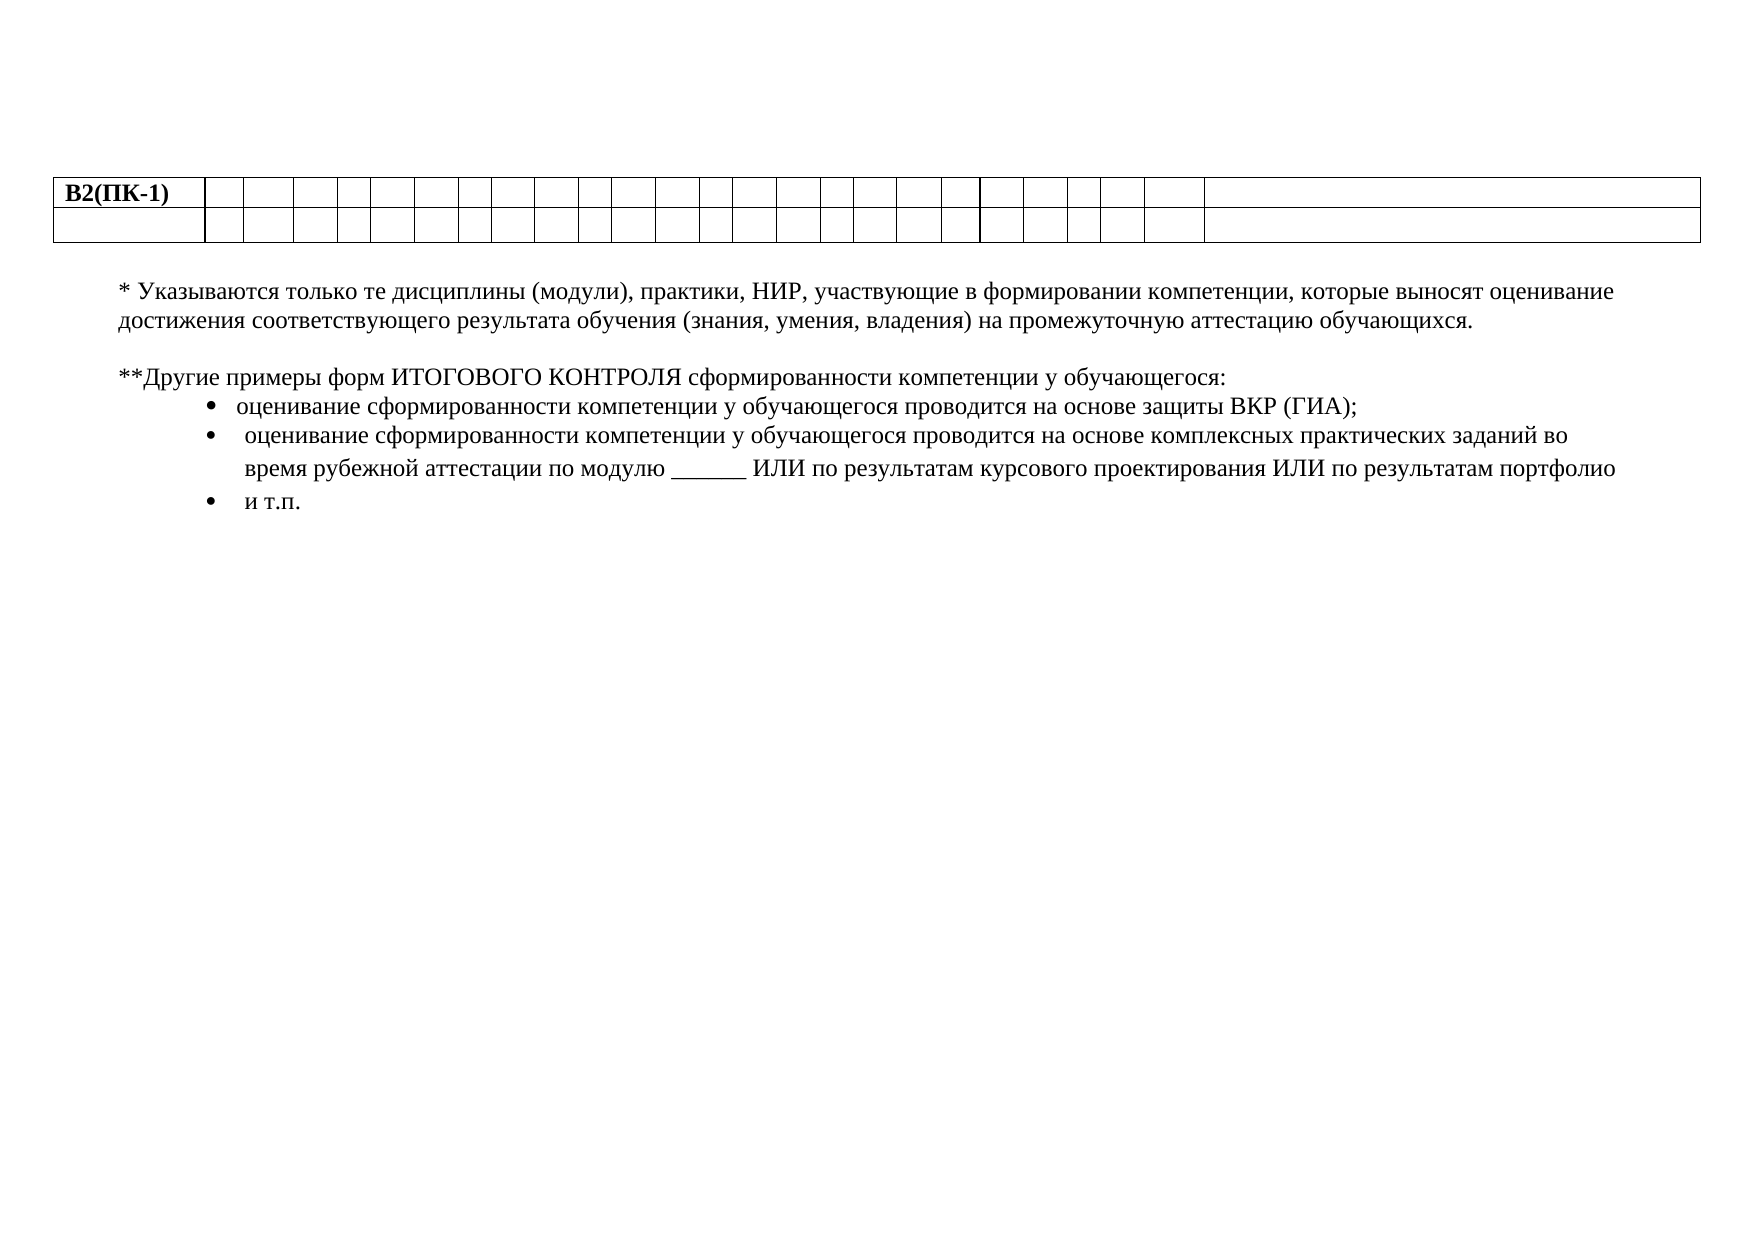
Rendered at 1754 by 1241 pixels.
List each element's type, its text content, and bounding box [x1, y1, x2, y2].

table_cell [821, 208, 853, 242]
table_cell [1024, 208, 1067, 242]
table_cell [897, 208, 941, 242]
table_cell [415, 208, 458, 242]
table_cell [492, 178, 534, 207]
table_cell [371, 208, 414, 242]
table_cell [854, 178, 896, 207]
table_cell [1101, 178, 1144, 207]
table_cell [777, 178, 820, 207]
table_cell [415, 178, 458, 207]
table_cell [700, 178, 732, 207]
table_cell [535, 178, 578, 207]
list оценивание сформированности компетенции у обучающегося проводится на основе защиты ВКР (ГИА); [207, 391, 1636, 420]
table_cell Владеть В2(ПК-1) [54, 178, 204, 207]
list оценивание сформированности компетенции у обучающегося проводится на основе комплексных практических заданий во время рубежной аттестации по модулю ______ ИЛИ по результатам курсового проектирования ИЛИ по результатам портфолио [207, 420, 1636, 482]
table_cell [700, 208, 732, 242]
table_cell [656, 208, 699, 242]
table_cell [1205, 208, 1700, 242]
table_cell [459, 178, 491, 207]
table_cell [579, 208, 611, 242]
table_cell [492, 208, 534, 242]
table_cell [612, 178, 655, 207]
table_cell [942, 208, 979, 242]
table_cell [1068, 208, 1100, 242]
table_cell [656, 178, 699, 207]
text * Указываются только те дисциплины (модули), практики, НИР, участвующие в формировании компетенции, которые выносят оценивание достижения соответствующего результата обучения (знания, умения, владения) на промежуточную аттестацию обучающихся. [118, 276, 1636, 334]
table_cell [981, 178, 1023, 207]
table_cell [1145, 208, 1204, 242]
text **Другие примеры форм ИТОГОВОГО КОНТРОЛЯ сформированности компетенции у обучающегося: [118, 362, 1636, 391]
table_cell [294, 208, 337, 242]
table_cell [733, 208, 776, 242]
table_cell [1145, 178, 1204, 207]
table_cell [206, 208, 243, 242]
table_cell [244, 208, 293, 242]
table_cell [897, 178, 941, 207]
table_cell [854, 208, 896, 242]
table_cell [981, 208, 1023, 242]
table_cell [821, 178, 853, 207]
table_cell [579, 178, 611, 207]
table_cell [612, 208, 655, 242]
table_cell [338, 208, 370, 242]
table_cell + [942, 178, 979, 207]
table_cell [54, 208, 204, 242]
table_cell [338, 178, 370, 207]
table_cell [294, 178, 337, 207]
table_cell [371, 178, 414, 207]
table_cell [535, 208, 578, 242]
table_cell [1024, 178, 1067, 207]
table_cell [206, 178, 243, 207]
table_cell [1068, 178, 1100, 207]
table_cell [459, 208, 491, 242]
table_cell [777, 208, 820, 242]
table_cell [1205, 178, 1700, 207]
table_cell [244, 178, 293, 207]
list и т.п. [207, 486, 1636, 515]
table_cell [733, 178, 776, 207]
table_cell [1101, 208, 1144, 242]
